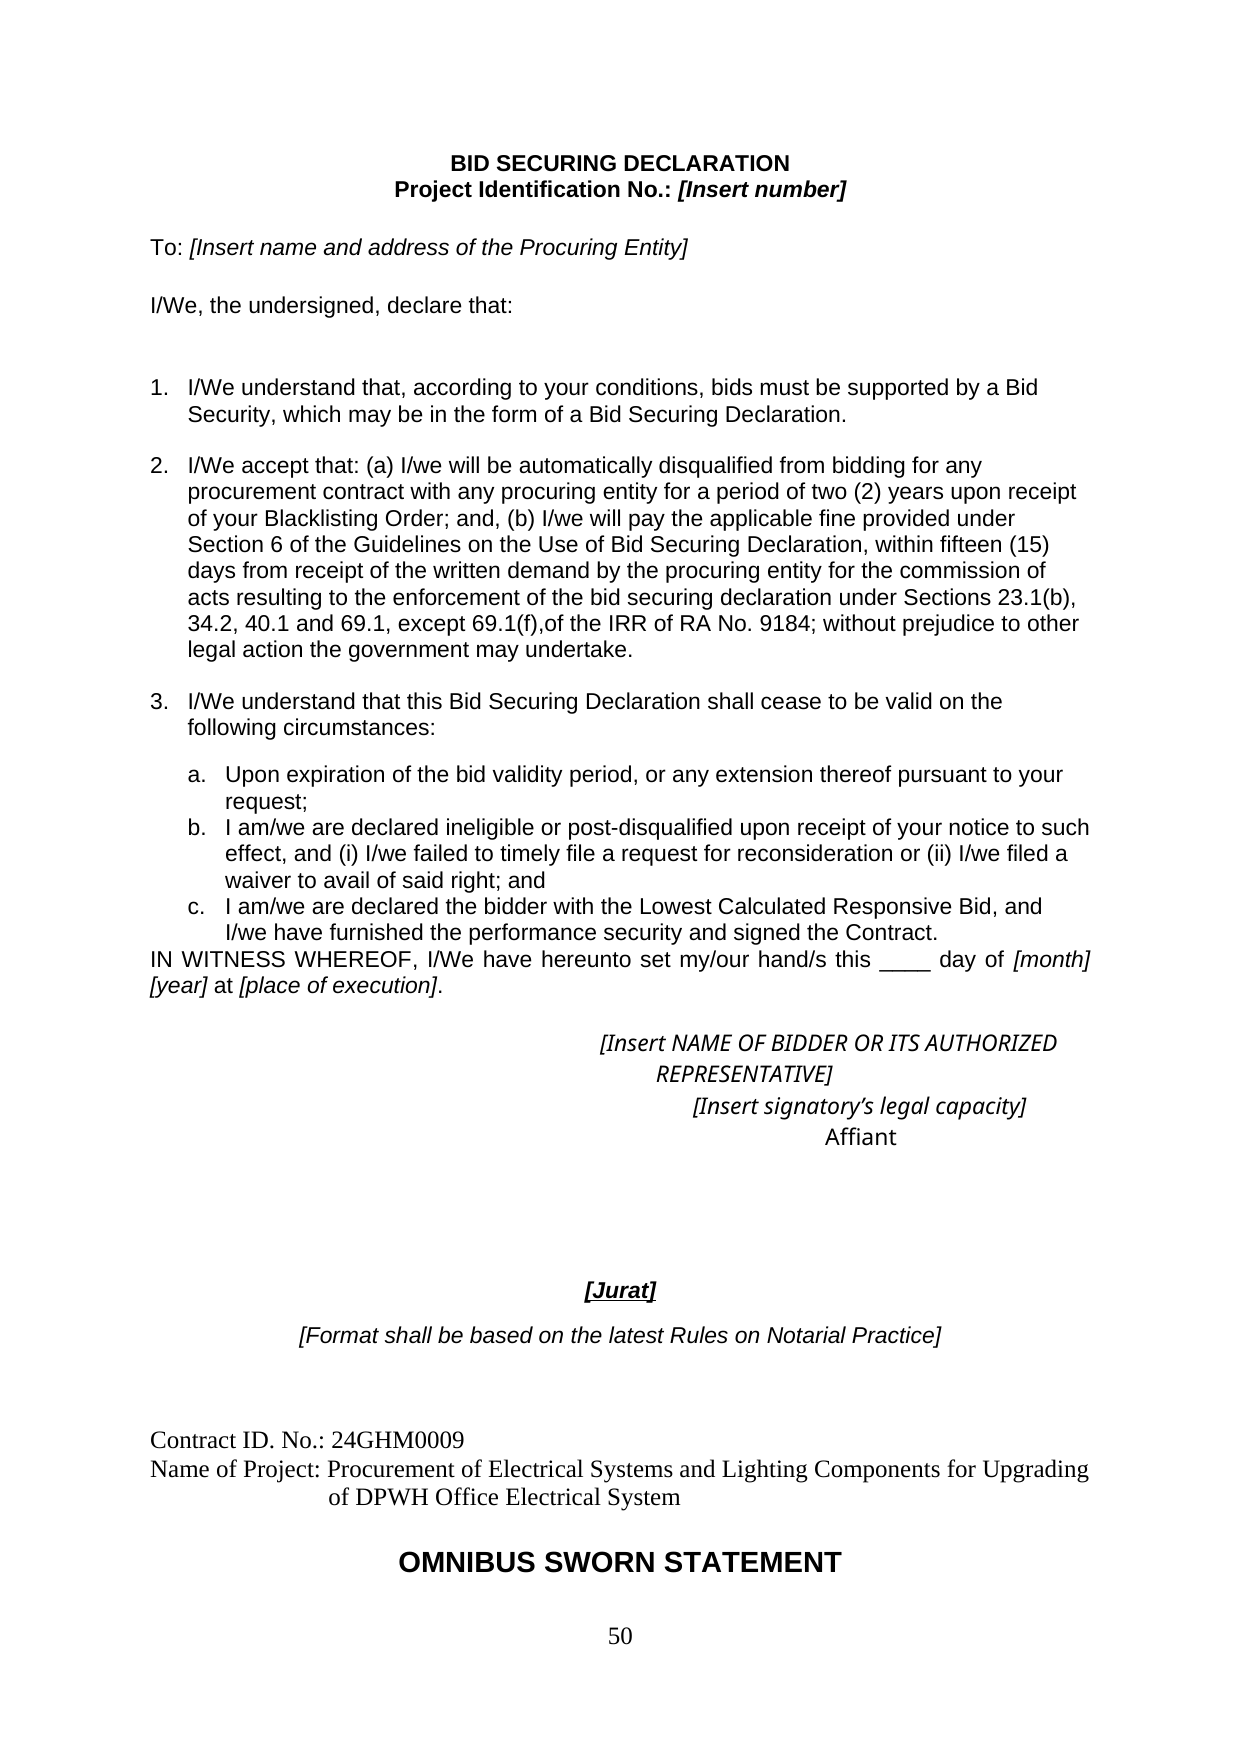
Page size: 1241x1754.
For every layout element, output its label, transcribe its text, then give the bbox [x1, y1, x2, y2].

text I/We, the undersigned, declare that: [150, 292, 1090, 318]
text [Jurat] [150, 1277, 1090, 1303]
text Name of Project: Procurement of Electrical Systems and Lighting Components for Upgrading of DPWH Office Electrical System [150, 1454, 1090, 1511]
list I/We understand that, according to your conditions, bids must be supported by a Bid Security, which may be in the form of a Bid Securing Declaration. [150, 374, 1090, 427]
text [Format shall be based on the latest Rules on Notarial Practice] [150, 1322, 1090, 1349]
text To: [Insert name and address of the Procuring Entity] [150, 234, 1090, 260]
text BID SECURING DECLARATION [150, 150, 1090, 176]
list Upon expiration of the bid validity period, or any extension thereof pursuant to your request; [187, 761, 1090, 814]
text REPRESENTATIVE] [150, 1058, 1090, 1090]
list I/We understand that this Bid Securing Declaration shall cease to be valid on the following circumstances: [150, 688, 1090, 740]
list I/We accept that: (a) I/we will be automatically disqualified from bidding for any procurement contract with any procuring entity for a period of two (2) years upon receipt of your Blacklisting Order; and, (b) I/we will pay the applicable fine provided under Section 6 of the Guidelines on the Use of Bid Securing Declaration, within fifteen (15) days from receipt of the written demand by the procuring entity for the commission of acts resulting to the enforcement of the bid securing declaration under Sections 23.1(b), 34.2, 40.1 and 69.1, except 69.1(f),of the IRR of RA No. 9184; without prejudice to other legal action the government may undertake. [150, 452, 1090, 663]
list I am/we are declared ineligible or post-disqualified upon receipt of your notice to such effect, and (i) I/we failed to timely file a request for reconsideration or (ii) I/we filed a waiver to avail of said right; and [187, 814, 1090, 893]
text [Insert NAME OF BIDDER OR ITS AUTHORIZED [525, 1027, 1090, 1058]
text [Insert signatory’s legal capacity] [600, 1090, 1090, 1121]
list I am/we are declared the bidder with the Lowest Calculated Responsive Bid, and I/we have furnished the performance security and signed the Contract. [187, 893, 1090, 946]
text Project Identification No.: [Insert number] [150, 176, 1090, 203]
text Contract ID. No.: 24GHM0009 [150, 1425, 1090, 1454]
text Affiant [825, 1121, 1090, 1152]
text OMNIBUS SWORN STATEMENT [150, 1545, 1090, 1578]
text IN WITNESS WHEREOF, I/We have hereunto set my/our hand/s this ____ day of [month] [year] at [place of execution]. [150, 946, 1090, 998]
